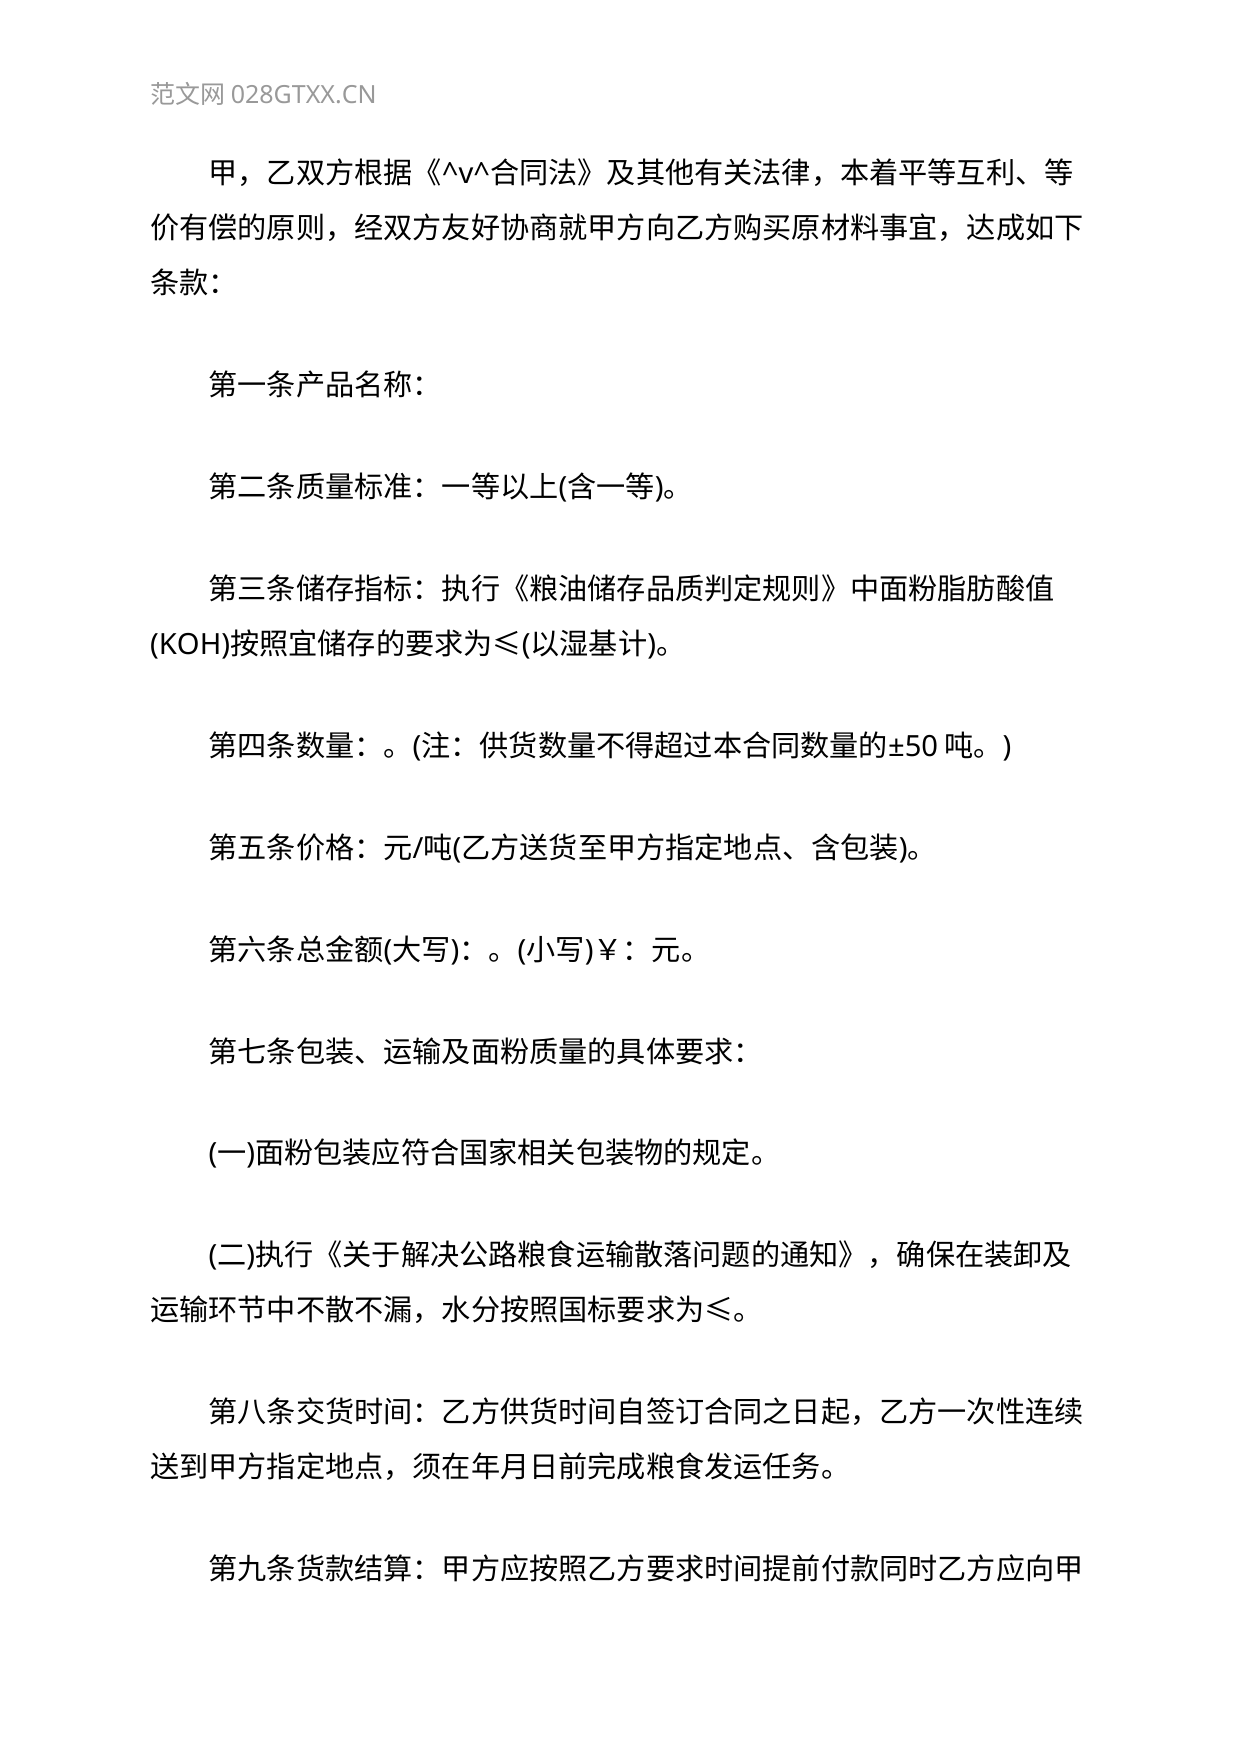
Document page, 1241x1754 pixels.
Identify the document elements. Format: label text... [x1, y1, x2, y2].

text 第五条价格：元/吨(乙方送货至甲方指定地点、含包装)。 [150, 824, 1090, 867]
text (一)面粉包装应符合国家相关包装物的规定。 [150, 1130, 1090, 1172]
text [150, 1545, 1090, 1588]
text 第四条数量：。(注：供货数量不得超过本合同数量的±50吨。) [150, 722, 1090, 765]
text 第六条总金额(大写)：。(小写)￥：元。 [150, 926, 1090, 969]
text (二)执行《关于解决公路粮食运输散落问题的通知》，确保在装卸及运输环节中不散不漏，水分按照国标要求为≤。 [150, 1232, 1090, 1329]
text 第七条包装、运输及面粉质量的具体要求： [150, 1028, 1090, 1071]
text 第一条产品名称： [150, 362, 1090, 404]
text 甲，乙双方根据《^v^合同法》及其他有关法律，本着平等互利、等价有偿的原则，经双方友好协商就甲方向乙方购买原材料事宜，达成如下条款： [150, 150, 1090, 302]
text 第三条储存指标：执行《粮油储存品质判定规则》中面粉脂肪酸值(KOH)按照宜储存的要求为≤(以湿基计)。 [150, 565, 1090, 663]
text 第八条交货时间：乙方供货时间自签订合同之日起，乙方一次性连续送到甲方指定地点，须在年月日前完成粮食发运任务。 [150, 1389, 1090, 1486]
text 第二条质量标准：一等以上(含一等)。 [150, 463, 1090, 506]
